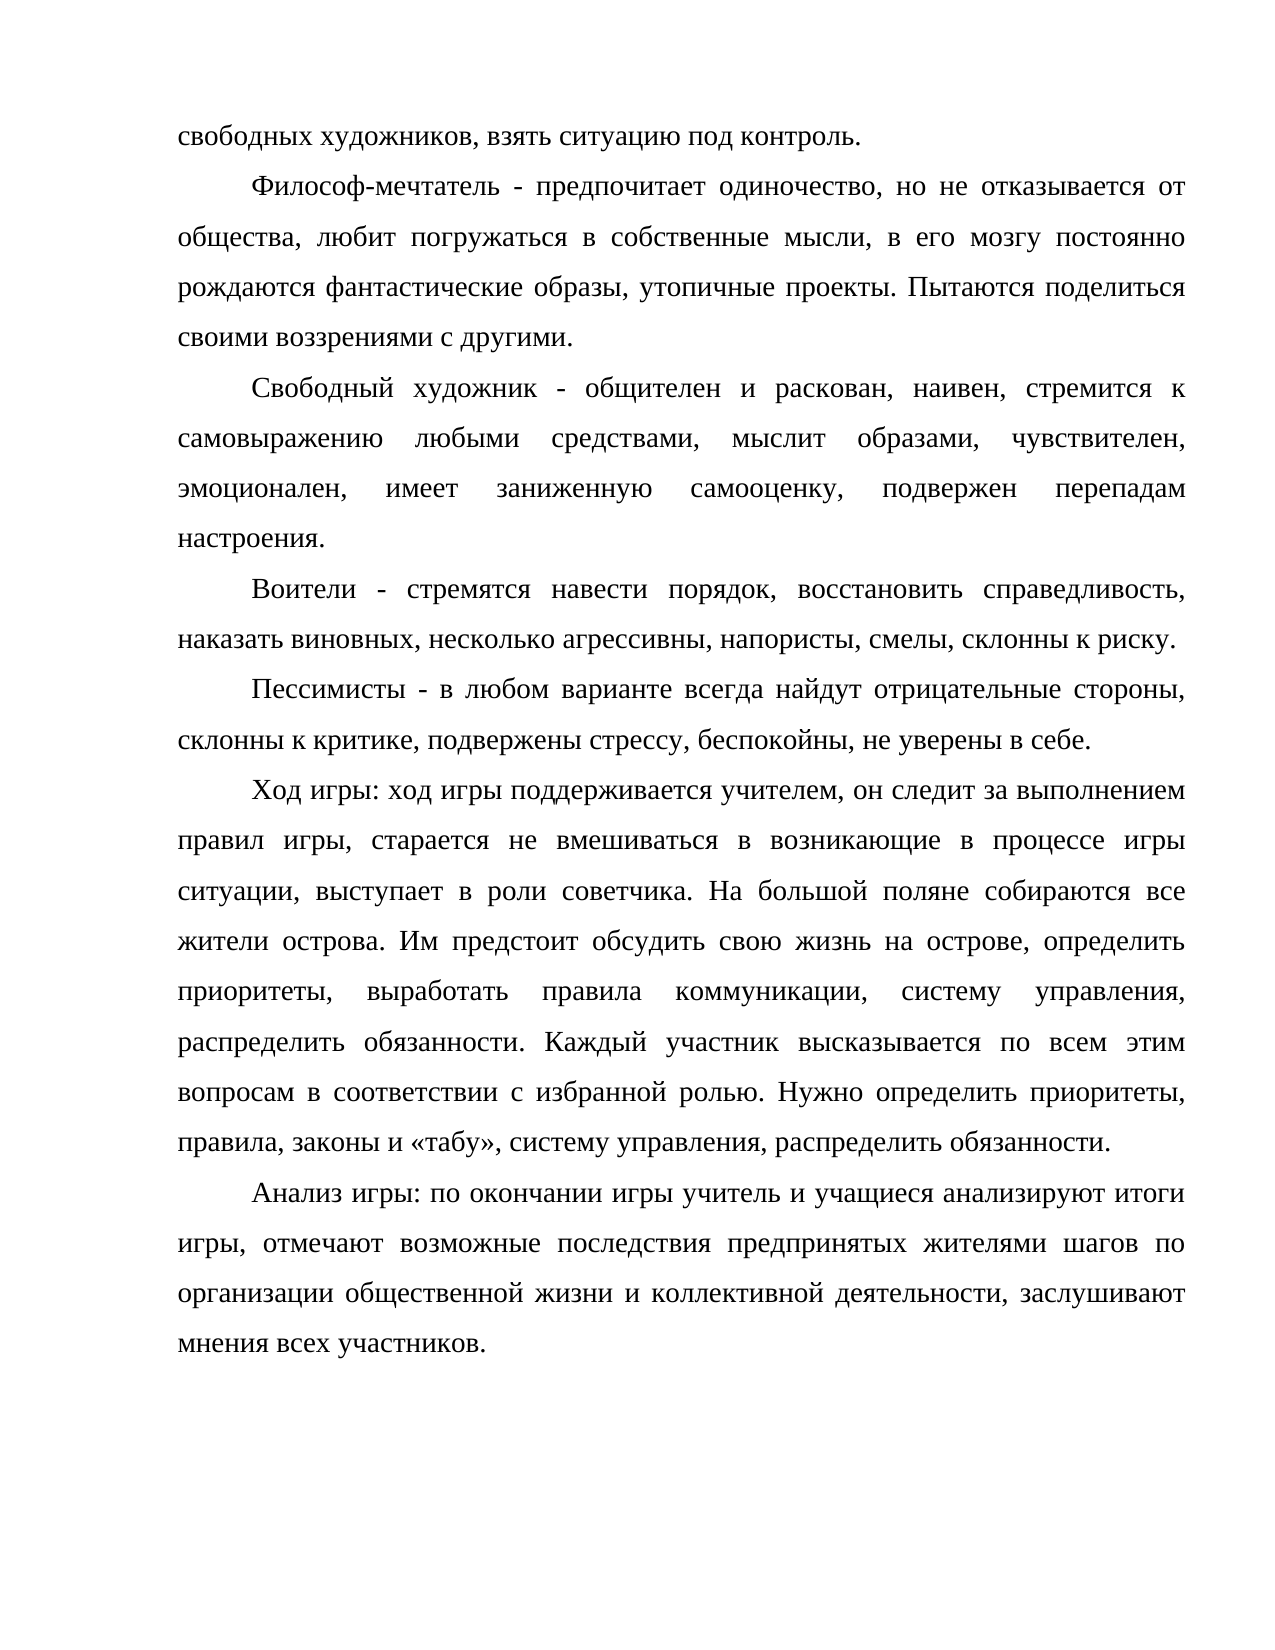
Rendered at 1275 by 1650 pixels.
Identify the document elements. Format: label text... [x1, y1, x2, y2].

text Свободный художник - общителен и раскован, наивен, стремится к самовыражению любыми средствами, мыслит образами, чувствителен, эмоционален, имеет заниженную самооценку, подвержен перепадам настроения. [177, 370, 1186, 554]
text Пессимисты - в любом варианте всегда найдут отрицательные стороны, склонны к критике, подвержены стрессу, беспокойны, не уверены в себе. [177, 672, 1186, 755]
text Ход игры: ход игры поддерживается учителем, он следит за выполнением правил игры, старается не вмешиваться в возникающие в процессе игры ситуации, выступает в роли советчика. На большой поляне собираются все жители острова. Им предстоит обсудить свою жизнь на острове, определить приоритеты, выработать правила коммуникации, систему управления, распределить обязанности. Каждый участник высказывается по всем этим вопросам в соответствии с избранной ролью. Нужно определить приоритеты, правила, законы и «табу», систему управления, распределить обязанности. [177, 772, 1186, 1158]
text Воители - стремятся навести порядок, восстановить справедливость, наказать виновных, несколько агрессивны, напористы, смелы, склонны к риску. [177, 571, 1186, 655]
text Философ-мечтатель - предпочитает одиночество, но не отказывается от общества, любит погружаться в собственные мысли, в его мозгу постоянно рождаются фантастические образы, утопичные проекты. Пытаются поделиться своими воззрениями с другими. [177, 168, 1186, 353]
text Анализ игры: по окончании игры учитель и учащиеся анализируют итоги игры, отмечают возможные последствия предпринятых жителями шагов по организации общественной жизни и коллективной деятельности, заслушивают мнения всех участников. [177, 1175, 1186, 1359]
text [177, 118, 1186, 152]
